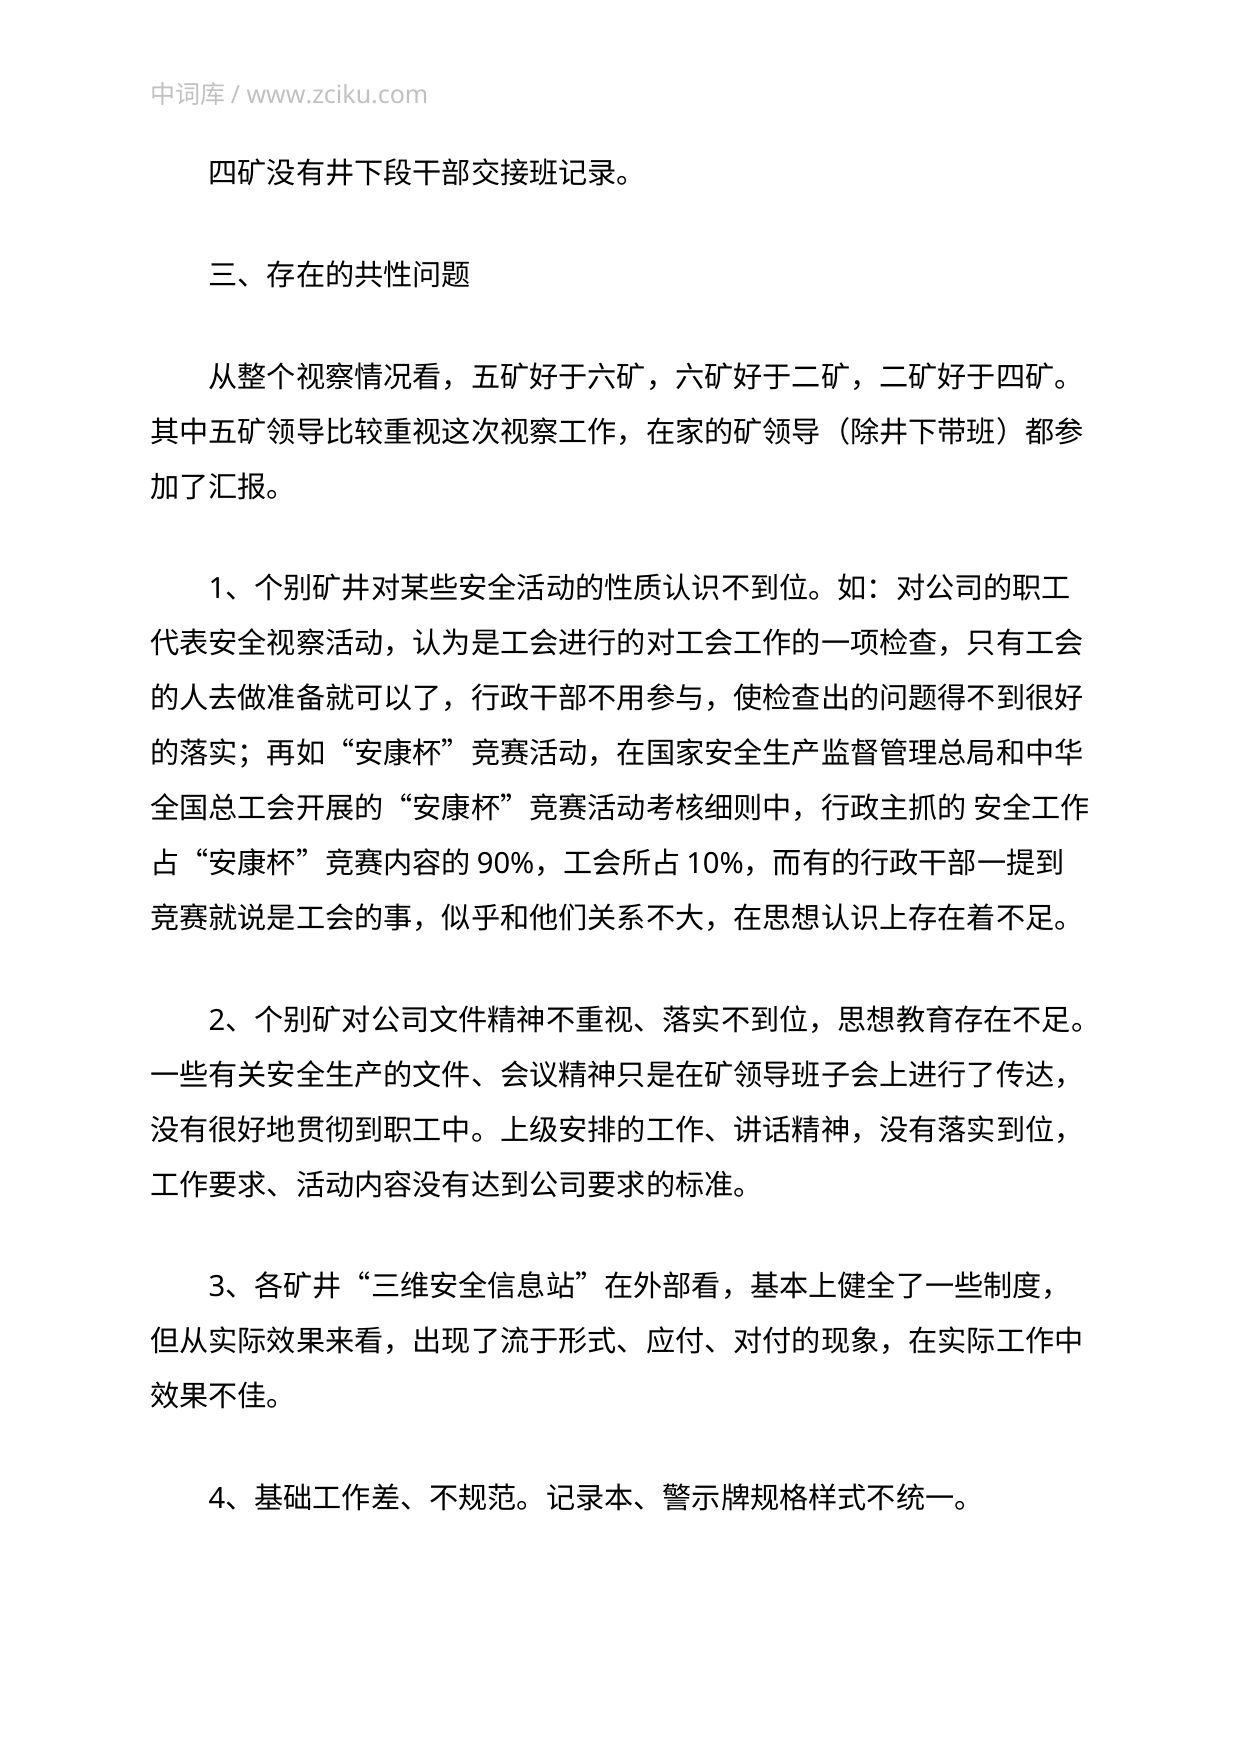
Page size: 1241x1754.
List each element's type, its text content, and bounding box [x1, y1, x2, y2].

text 2、个别矿对公司文件精神不重视、落实不到位，思想教育存在不足。一些有关安全生产的文件、会议精神只是在矿领导班子会上进行了传达，没有很好地贯彻到职工中。上级安排的工作、讲话精神，没有落实到位，工作要求、活动内容没有达到公司要求的标准。 [150, 996, 1090, 1203]
text 1、个别矿井对某些安全活动的性质认识不到位。如：对公司的职工代表安全视察活动，认为是工会进行的对工会工作的一项检查，只有工会的人去做准备就可以了，行政干部不用参与，使检查出的问题得不到很好的落实；再如“安康杯”竞赛活动，在国家安全生产监督管理总局和中华全国总工会开展的“安康杯”竞赛活动考核细则中，行政主抓的 安全工作占“安康杯”竞赛内容的90%，工会所占10%，而有的行政干部一提到竞赛就说是工会的事，似乎和他们关系不大，在思想认识上存在着不足。 [150, 565, 1090, 937]
text 三、存在的共性问题 [150, 252, 1090, 294]
text 3、各矿井“三维安全信息站”在外部看，基本上健全了一些制度，但从实际效果来看，出现了流于形式、应付、对付的现象，在实际工作中效果不佳。 [150, 1263, 1090, 1415]
text 4、基础工作差、不规范。记录本、警示牌规格样式不统一。 [150, 1475, 1090, 1517]
text 从整个视察情况看，五矿好于六矿，六矿好于二矿，二矿好于四矿。其中五矿领导比较重视这次视察工作，在家的矿领导（除井下带班）都参加了汇报。 [150, 353, 1090, 506]
text 四矿没有井下段干部交接班记录。 [150, 150, 1090, 192]
